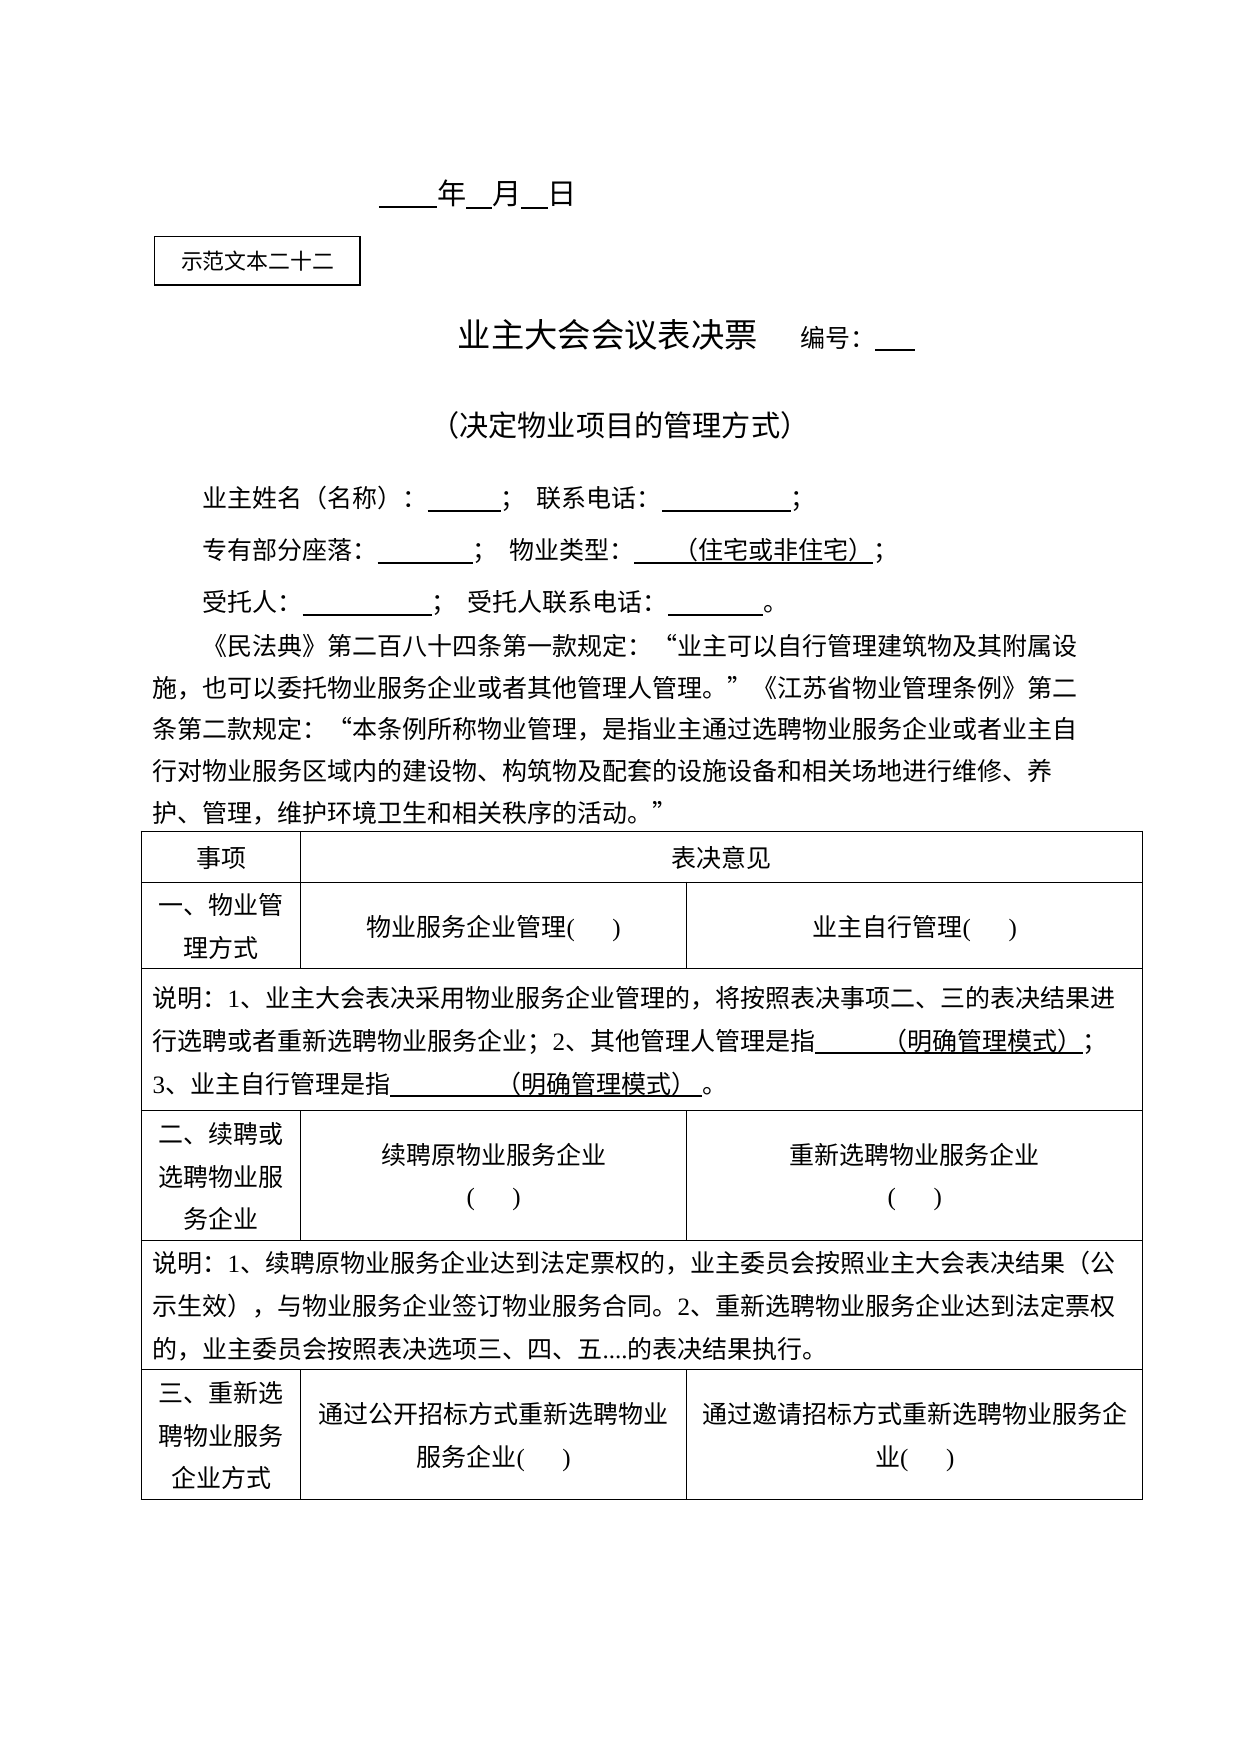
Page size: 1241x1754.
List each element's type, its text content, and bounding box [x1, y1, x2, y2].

text 年 月 日 [152, 171, 1087, 213]
table_cell 续聘原物业服务企业 ( ) [301, 1111, 686, 1239]
text （决定物业项目的管理方式） [152, 403, 1087, 445]
text 专有部分座落： ； 物业类型： （住宅或非住宅）； [152, 518, 1087, 570]
text 业主姓名（名称）： ； 联系电话： ； [152, 466, 1087, 518]
table_cell 三、重新选聘物业服务企业方式 [142, 1370, 300, 1498]
table_cell 通过公开招标方式重新选聘物业服务企业( ) [301, 1370, 686, 1498]
table_cell 二、续聘或选聘物业服务企业 [142, 1111, 300, 1239]
table_header 表决意见 [301, 832, 1142, 882]
table_cell 重新选聘物业服务企业 ( ) [687, 1111, 1142, 1239]
table_cell 一、物业管理方式 [142, 883, 300, 968]
text 受托人： ； 受托人联系电话： 。 [152, 570, 1087, 622]
table_cell 业主自行管理( ) [687, 883, 1142, 968]
table_cell 说明：1、业主大会表决采用物业服务企业管理的，将按照表决事项二、三的表决结果进行选聘或者重新选聘物业服务企业；2、其他管理人管理是指 （明确管理模式）；3、业主自行管理是指 （明确管理模式） 。 [142, 969, 1142, 1110]
table_cell 说明：1、续聘原物业服务企业达到法定票权的，业主委员会按照业主大会表决结果（公示生效），与物业服务企业签订物业服务合同。2、重新选聘物业服务企业达到法定票权的，业主委员会按照表决选项三、四、五....的表决结果执行。 [142, 1241, 1142, 1369]
text 《民法典》第二百八十四条第一款规定：“业主可以自行管理建筑物及其附属设施，也可以委托物业服务企业或者其他管理人管理。”《江苏省物业管理条例》第二条第二款规定：“本条例所称物业管理，是指业主通过选聘物业服务企业或者业主自行对物业服务区域内的建设物、构筑物及配套的设施设备和相关场地进行维修、养护、管理，维护环境卫生和相关秩序的活动。” [152, 622, 1087, 831]
table_cell 物业服务企业管理( ) [301, 883, 686, 968]
text 业主大会会议表决票 编号： [152, 290, 1087, 376]
table_header 事项 [142, 832, 300, 882]
table_cell 通过邀请招标方式重新选聘物业服务企业( ) [687, 1370, 1142, 1498]
